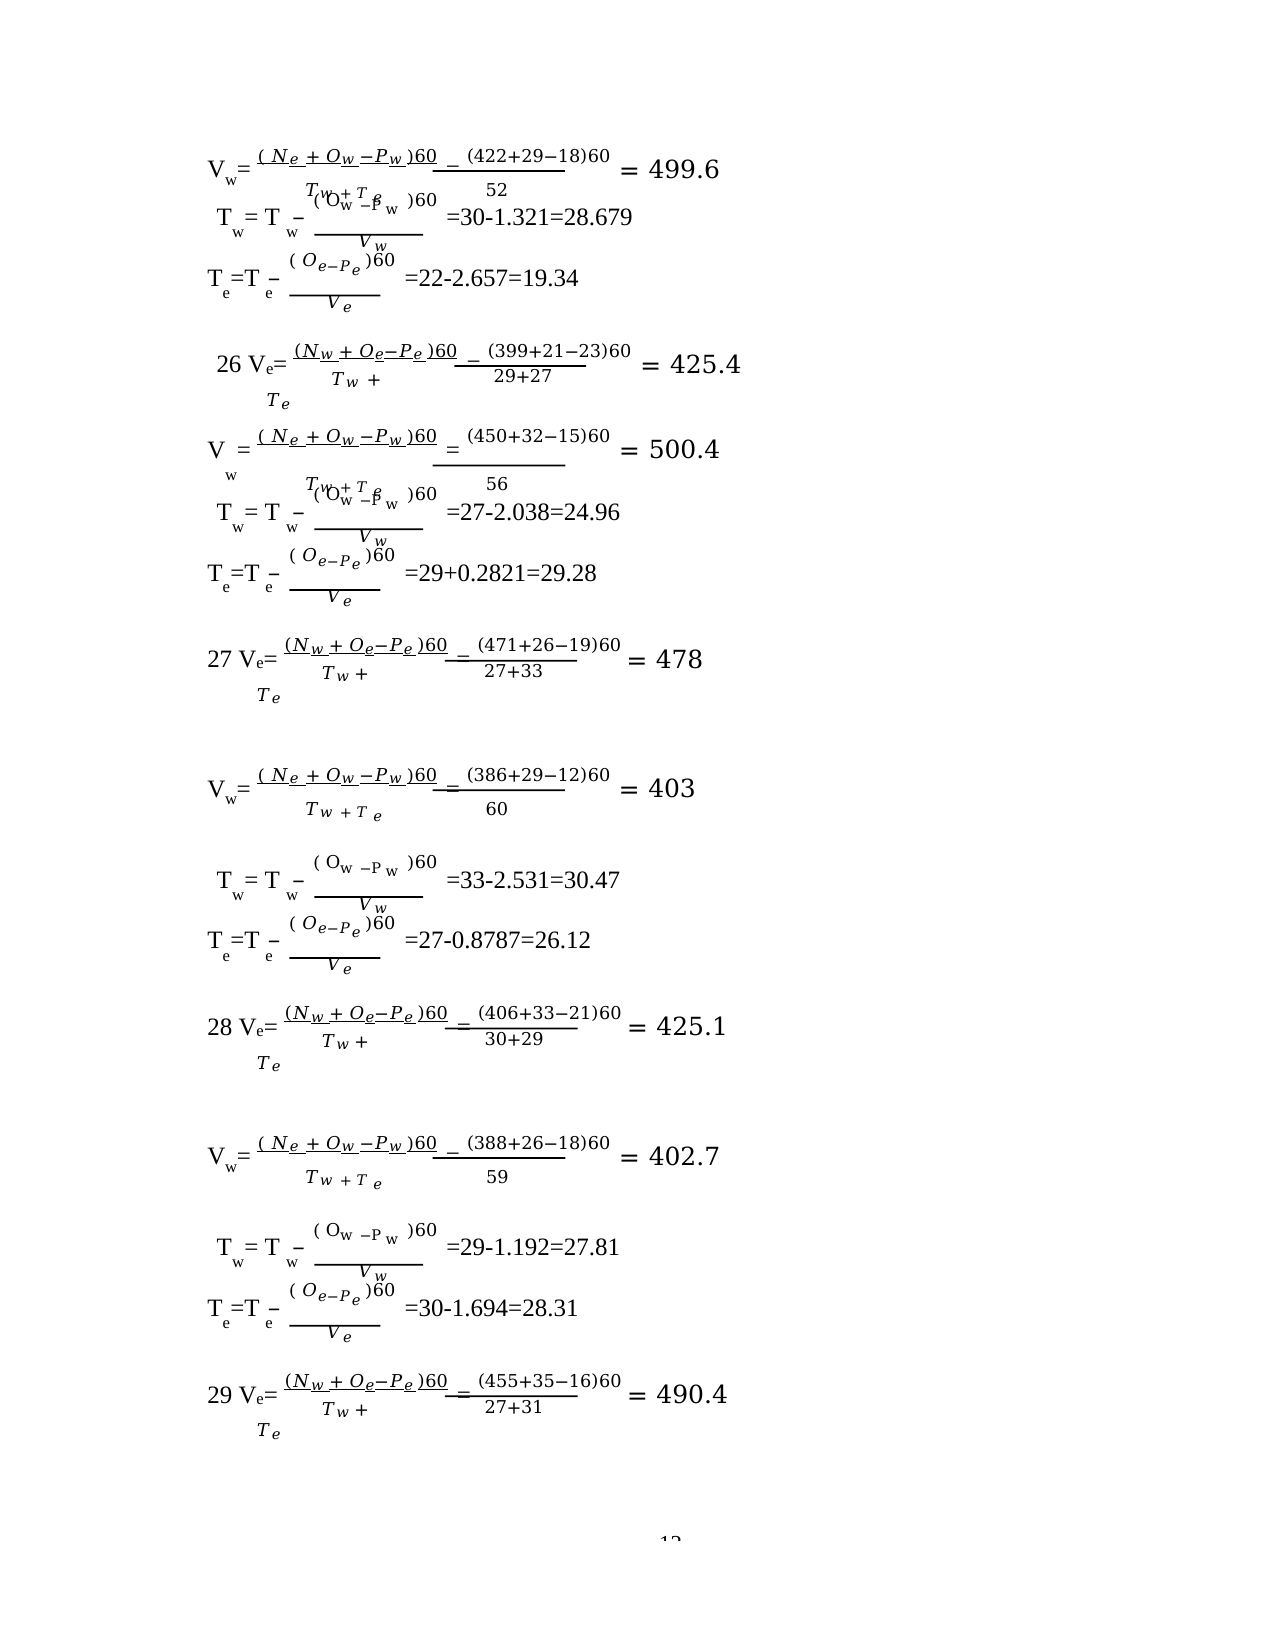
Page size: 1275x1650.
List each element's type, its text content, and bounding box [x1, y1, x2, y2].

text w w 𝑉𝑤 [232, 230, 1262, 254]
text e e 𝑉𝑒 [222, 953, 1262, 978]
text e 𝑇𝑤 + 𝑇𝑒 [256, 1392, 379, 1442]
text V = ( 𝑁𝑒 + 𝑂𝑤 −𝑃𝑤 )60 = (450+32−15)60 = 500.4 [207, 426, 1262, 447]
text 27+31 [484, 1392, 1262, 1417]
text w 𝑇𝑤 + 𝑇 𝑒 56 [225, 447, 1262, 500]
text w w 𝑉𝑤 [232, 524, 1262, 549]
text T =T – ( 𝑂𝑒−𝑃𝑒 )60 =30-1.694=28.31 [207, 1299, 1262, 1321]
text T =T – ( 𝑂𝑒−𝑃𝑒 )60 =27-0.8787=26.12 [207, 932, 1262, 953]
text V = ( 𝑁𝑒 + 𝑂𝑤 −𝑃𝑤 )60 = (388+26−18)60 = 402.7 [207, 1133, 1262, 1153]
text w w 𝑉𝑤 [232, 892, 1262, 917]
text 29+27 [493, 362, 1262, 387]
text T = T – ( Ow −P w )60 =29-1.192=27.81 [216, 1238, 1262, 1260]
text e 𝑇𝑤 + 𝑇𝑒 [256, 656, 379, 707]
text V = ( 𝑁𝑒 + 𝑂𝑤 −𝑃𝑤 )60 = (386+29−12)60 = 403 [207, 765, 1262, 786]
text e e 𝑉𝑒 [222, 1321, 1262, 1346]
text 29 V = (𝑁𝑤 + 𝑂𝑒−𝑃𝑒 )60 = (455+35−16)60 = 490.4 [207, 1371, 1262, 1392]
text T =T – ( 𝑂𝑒−𝑃𝑒 )60 =29+0.2821=29.28 [207, 563, 1262, 585]
text T = T – ( Ow −P w )60 =30-1.321=28.679 [216, 208, 1262, 230]
text 27 V = (𝑁𝑤 + 𝑂𝑒−𝑃𝑒 )60 = (471+26−19)60 = 478 [207, 635, 1262, 656]
text V = ( 𝑁𝑒 + 𝑂𝑤 −𝑃𝑤 )60 = (422+29−18)60 = 499.6 [207, 146, 1262, 167]
text w 𝑇𝑤 + 𝑇 𝑒 52 [225, 167, 1262, 205]
text e e 𝑉𝑒 [222, 585, 1262, 610]
text e 𝑇𝑤 + 𝑇𝑒 [266, 362, 389, 412]
text 28 V = (𝑁𝑤 + 𝑂𝑒−𝑃𝑒 )60 = (406+33−21)60 = 425.1 [207, 1003, 1262, 1024]
text T = T – ( Ow −P w )60 =27-2.038=24.96 [216, 503, 1262, 524]
text w 𝑇𝑤 + 𝑇 𝑒 60 [225, 786, 1262, 824]
text T =T – ( 𝑂𝑒−𝑃𝑒 )60 =22-2.657=19.34 [207, 269, 1262, 291]
text w 𝑇𝑤 + 𝑇 𝑒 59 [225, 1153, 1262, 1192]
text 27+33 [484, 656, 1262, 681]
text e 𝑇𝑤 + 𝑇𝑒 [256, 1024, 379, 1074]
text w w 𝑉𝑤 [232, 1260, 1262, 1284]
text T = T – ( Ow −P w )60 =33-2.531=30.47 [216, 871, 1262, 892]
text e e 𝑉𝑒 [222, 291, 1262, 315]
text 26 V = (𝑁𝑤 + 𝑂𝑒−𝑃𝑒 )60 = (399+21−23)60 = 425.4 [216, 341, 1262, 362]
text 30+29 [484, 1024, 1262, 1049]
